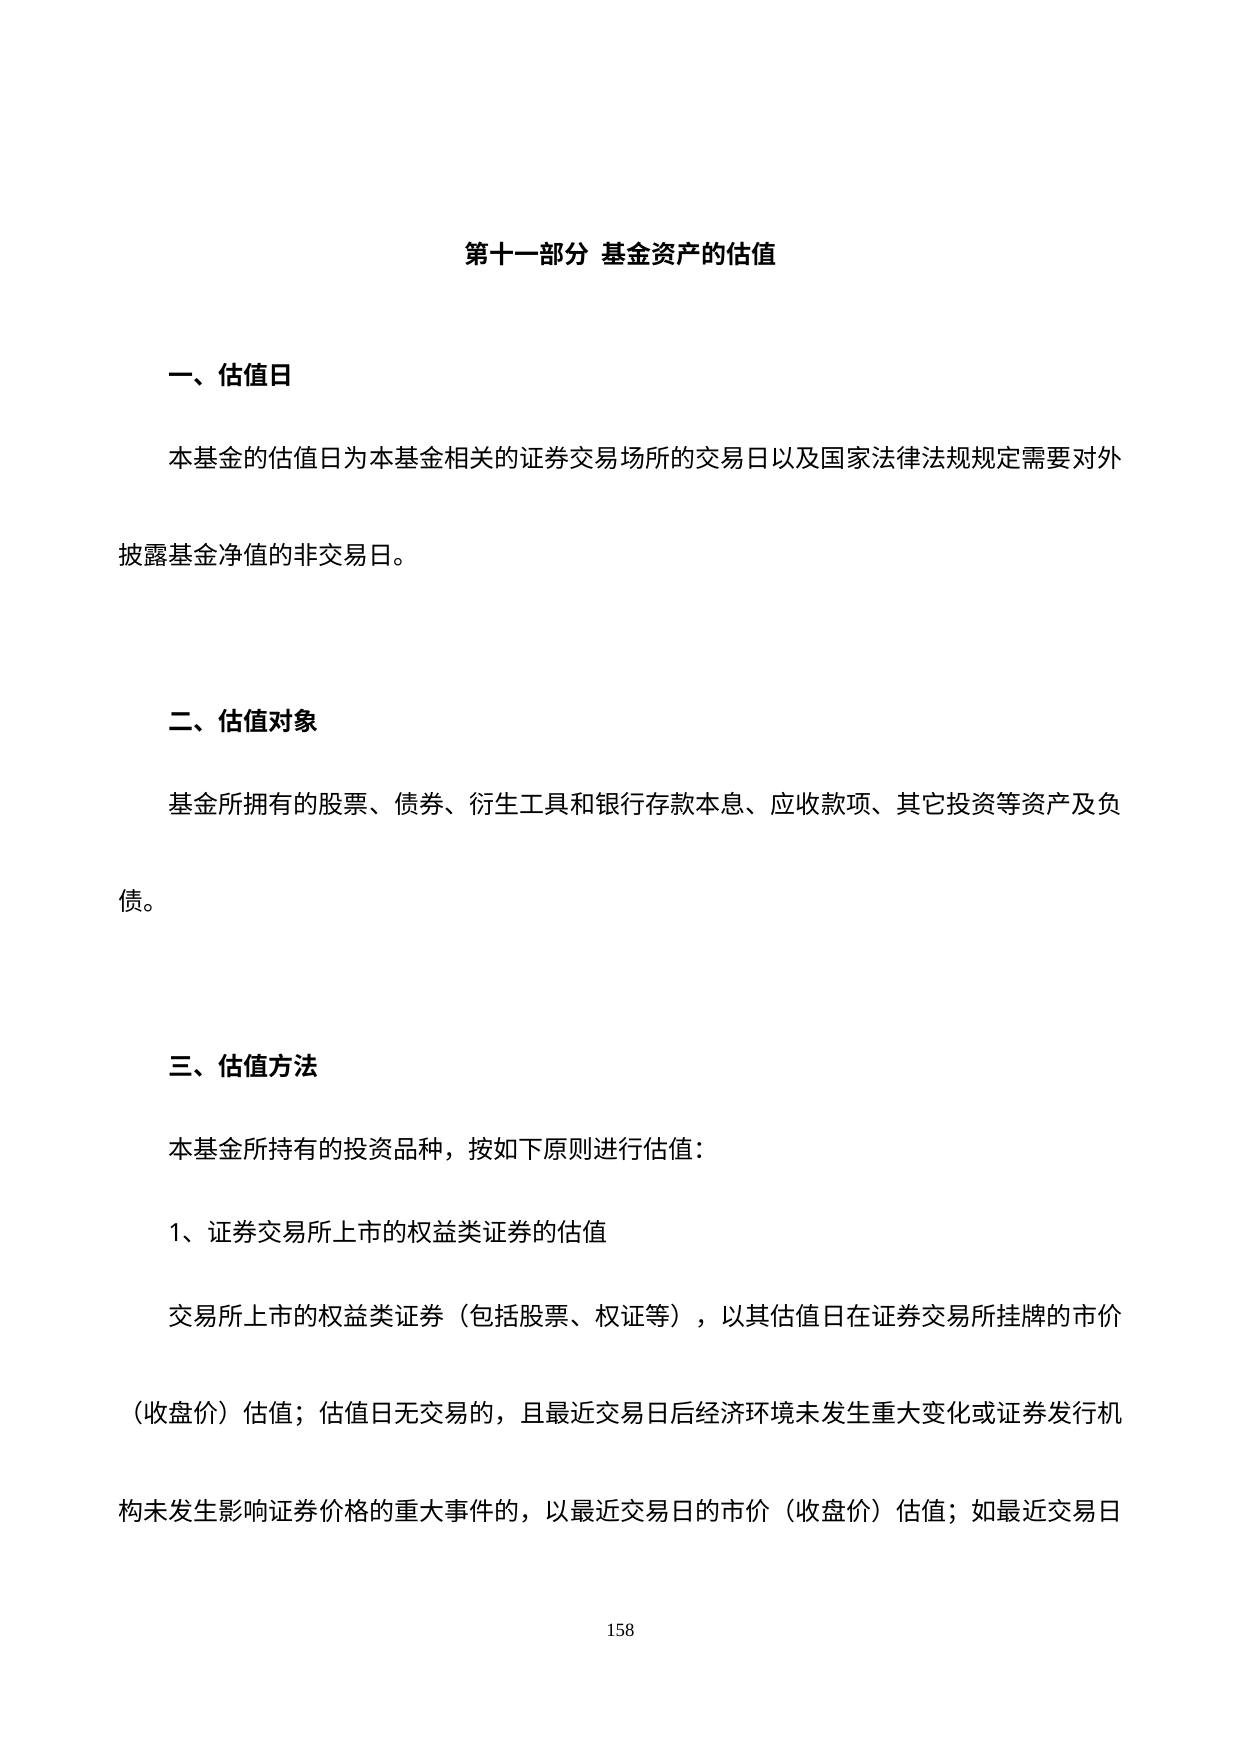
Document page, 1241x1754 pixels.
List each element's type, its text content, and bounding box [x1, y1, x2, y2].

text 三、估值方法 [118, 1032, 1122, 1097]
text 本基金所持有的投资品种，按如下原则进行估值： [118, 1115, 1122, 1180]
text 一、估值日 [118, 341, 1122, 406]
text 1、证券交易所上市的权益类证券的估值 [118, 1198, 1122, 1263]
text 二、估值对象 [118, 687, 1122, 752]
subtitle 第十一部分 基金资产的估值 [118, 220, 1122, 285]
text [118, 1282, 1122, 1542]
text 本基金的估值日为本基金相关的证券交易场所的交易日以及国家法律法规规定需要对外披露基金净值的非交易日。 [118, 424, 1122, 586]
text 基金所拥有的股票、债券、衍生工具和银行存款本息、应收款项、其它投资等资产及负债。 [118, 770, 1122, 932]
